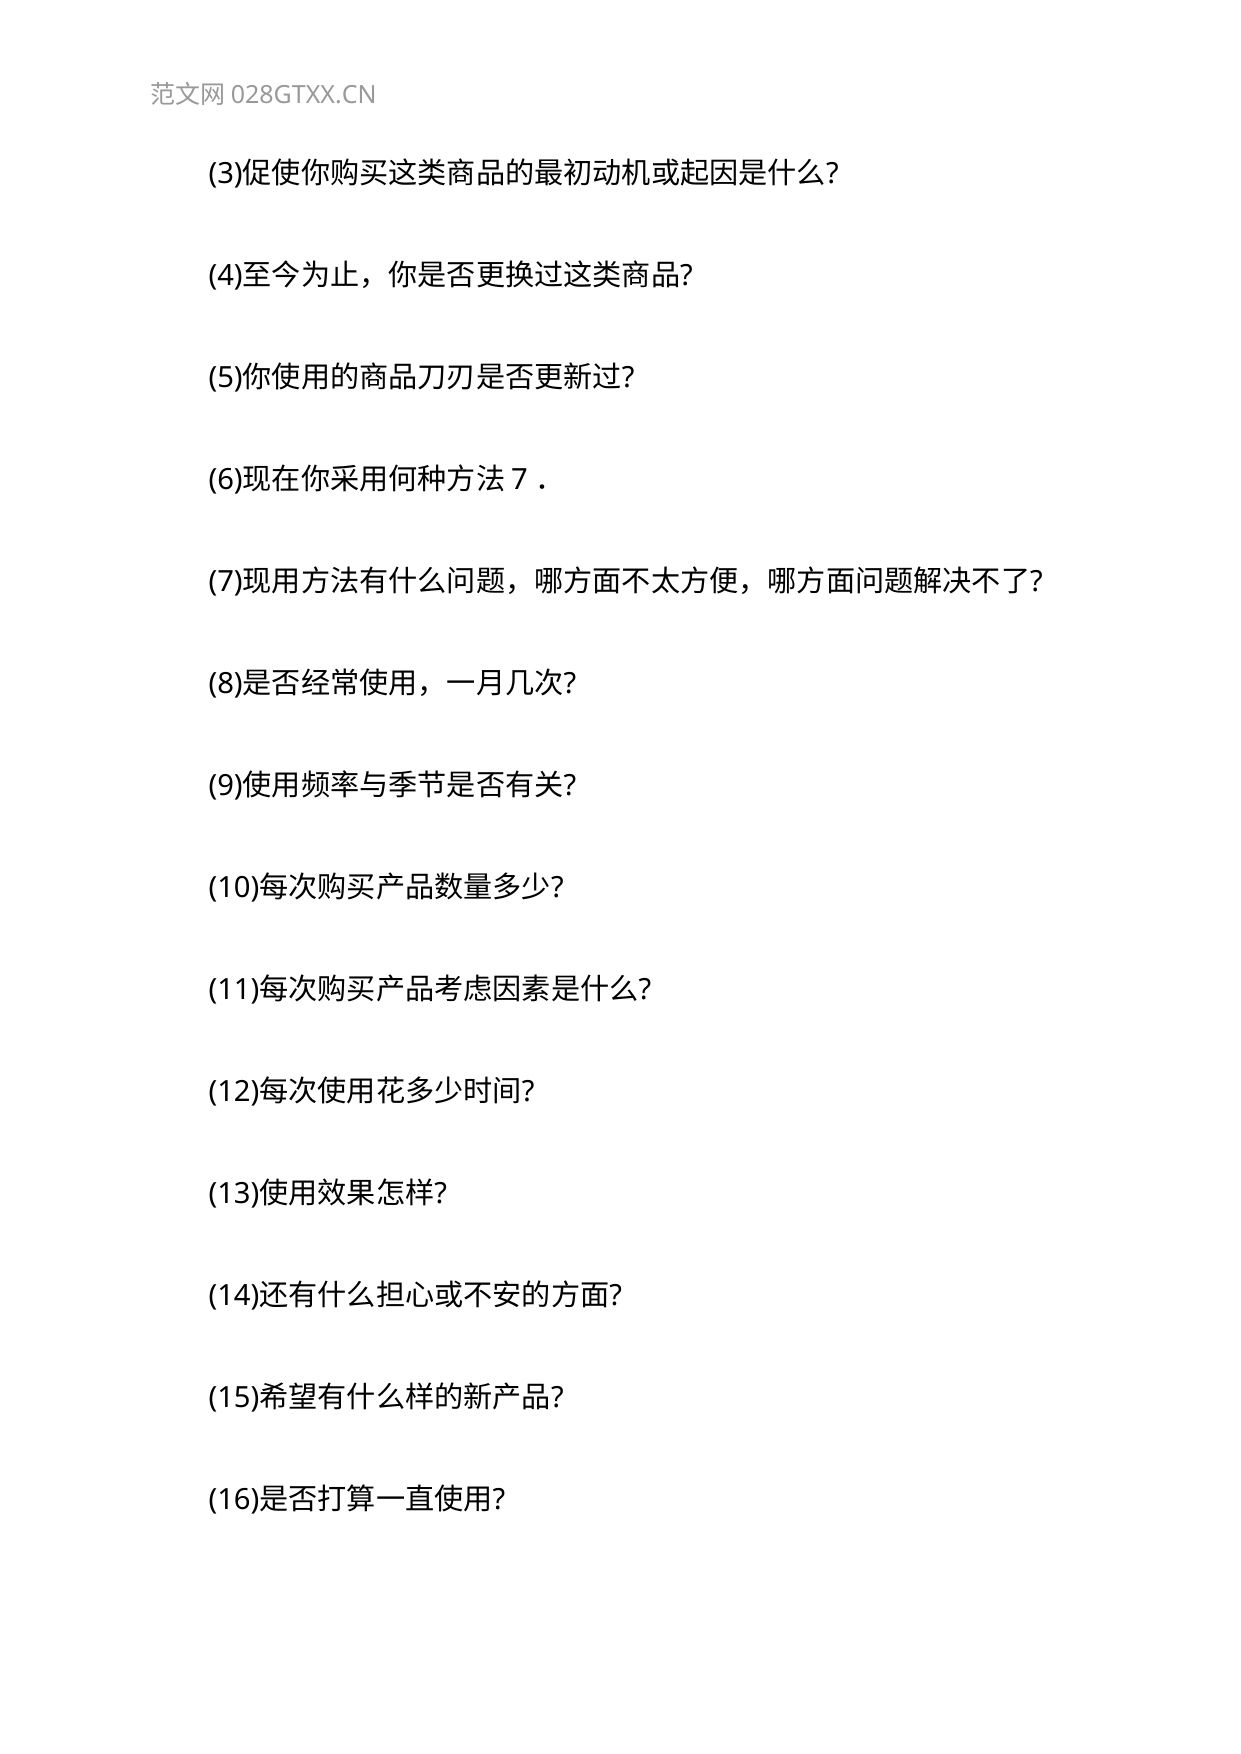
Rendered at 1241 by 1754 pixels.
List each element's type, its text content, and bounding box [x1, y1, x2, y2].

text (4)至今为止，你是否更换过这类商品? [150, 252, 1090, 294]
text (9)使用频率与季节是否有关? [150, 762, 1090, 804]
text (10)每次购买产品数量多少? [150, 864, 1090, 906]
text (5)你使用的商品刀刃是否更新过? [150, 354, 1090, 396]
text (11)每次购买产品考虑因素是什么? [150, 966, 1090, 1008]
text (14)还有什么担心或不安的方面? [150, 1272, 1090, 1314]
text (15)希望有什么样的新产品? [150, 1374, 1090, 1416]
text (3)促使你购买这类商品的最初动机或起因是什么? [150, 150, 1090, 192]
text (16)是否打算一直使用? [150, 1476, 1090, 1518]
text (8)是否经常使用，一月几次? [150, 660, 1090, 702]
text (6)现在你采用何种方法7 ． [150, 456, 1090, 498]
text (7)现用方法有什么问题，哪方面不太方便，哪方面问题解决不了? [150, 558, 1090, 600]
text (12)每次使用花多少时间? [150, 1068, 1090, 1110]
text (13)使用效果怎样? [150, 1170, 1090, 1212]
